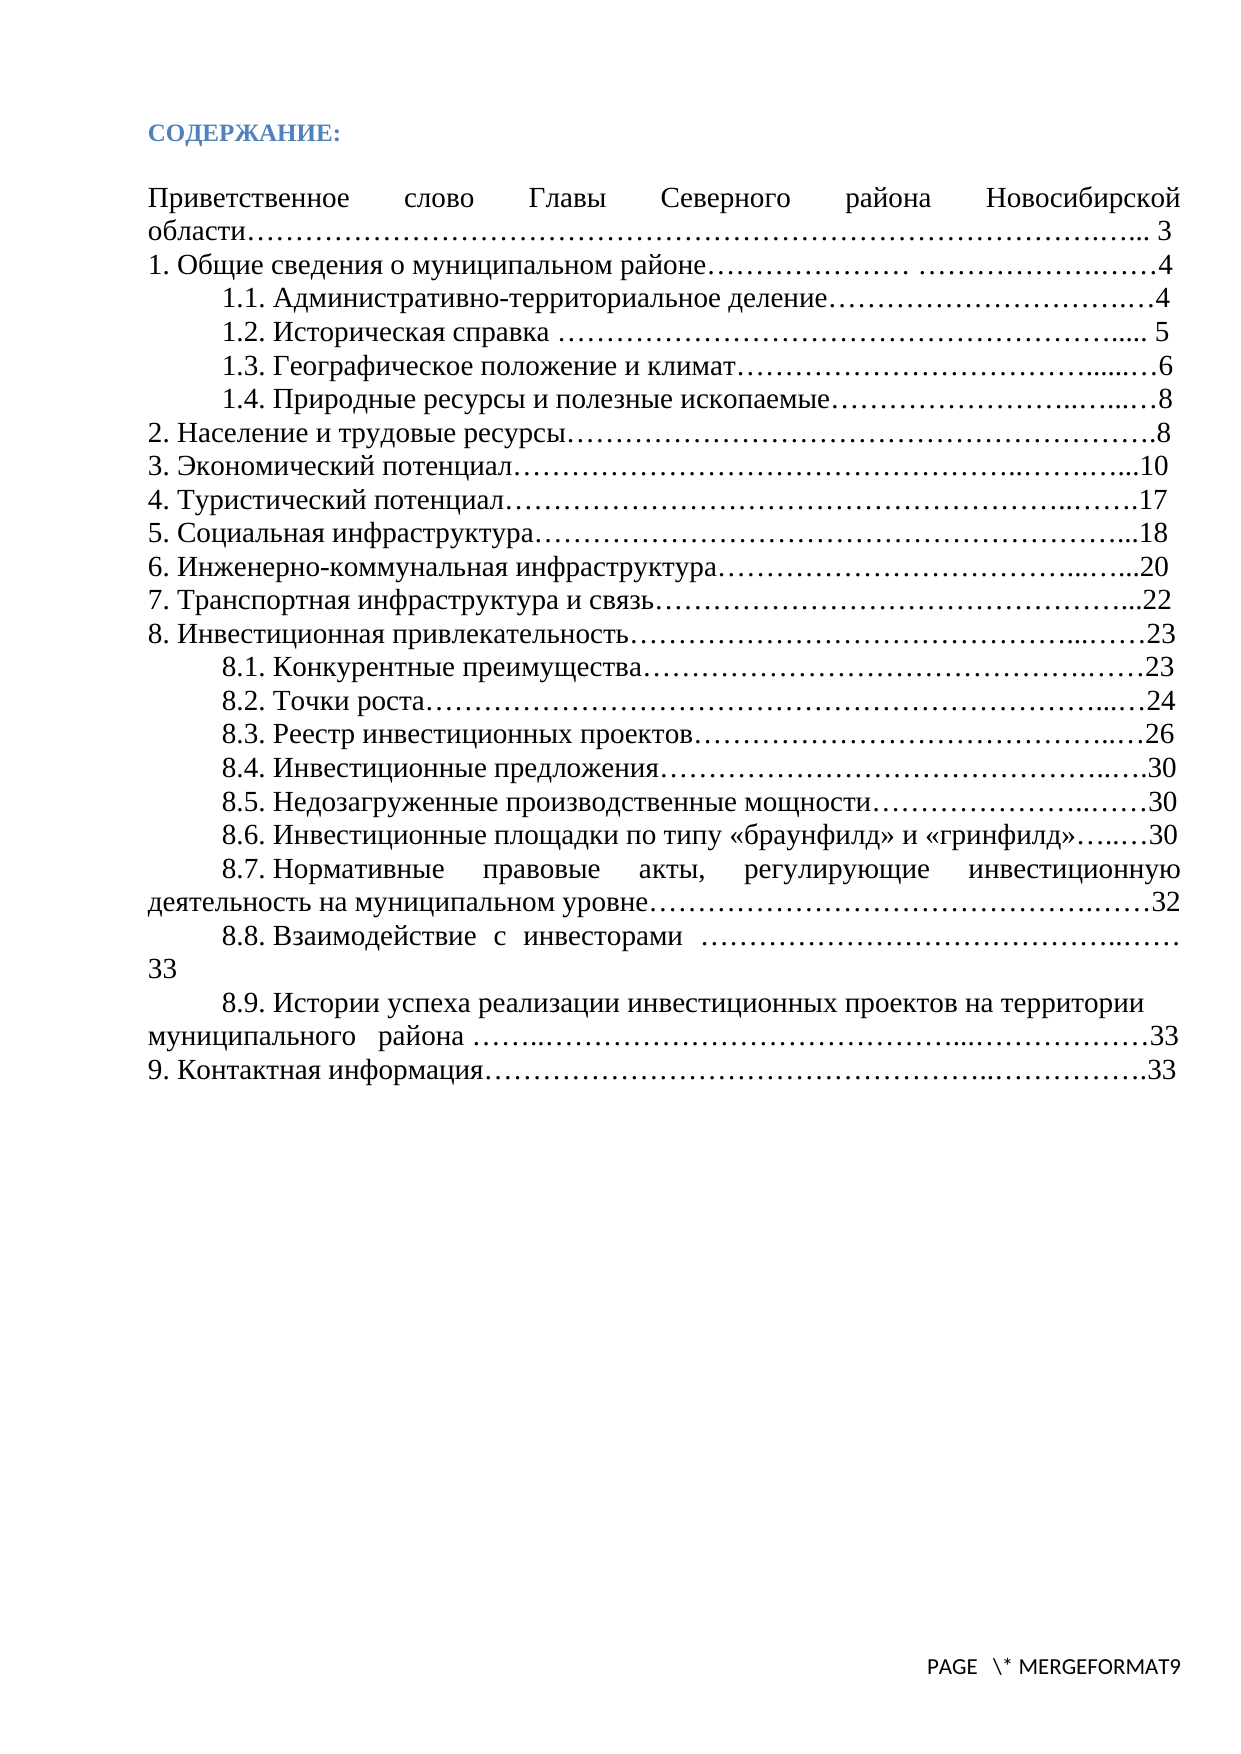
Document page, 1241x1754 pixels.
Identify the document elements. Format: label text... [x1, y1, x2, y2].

text 8.2. Точки роста……………………………………………………………...…24 [148, 683, 1181, 717]
text 1.3. Географическое положение и климат………………………………......…6 [148, 348, 1181, 381]
text 6. Инженерно-коммунальная инфраструктура………………………………...…...20 [148, 549, 1181, 582]
text 1.2. Историческая справка …………………………………………………..... 5 [148, 314, 1181, 348]
text 3. Экономический потенциал……………………………………………..…….…...10 [148, 448, 1181, 482]
text 8.4. Инвестиционные предложения………………………………………..….30 [148, 750, 1181, 784]
text 8.1. Конкурентные преимущества……………………………………….……23 [148, 649, 1181, 683]
text 1.4. Природные ресурсы и полезные ископаемые……………………..…...…8 [148, 381, 1181, 415]
text 8.3. Реестр инвестиционных проектов……………………………………..…26 [148, 717, 1181, 750]
text 8.6. Инвестиционные площадки по типу «браунфилд» и «гринфилд»…..…30 [148, 817, 1181, 851]
text 7. Транспортная инфраструктура и связь…………………………………………...22 [148, 582, 1181, 616]
text 2. Население и трудовые ресурсы…………………………………………………….8 [148, 415, 1181, 448]
text 8.8. Взаимодействие с инвесторами ……………………………………..……33 [148, 918, 1181, 985]
text 5. Социальная инфраструктура……………………………………………………...18 [148, 515, 1181, 549]
text 8. Инвестиционная привлекательность………………………………………...……23 [148, 616, 1181, 649]
text 8.9. Истории успеха реализации инвестиционных проектов на территории муниципального района ……..……………………………………...………………33 [148, 985, 1181, 1052]
text 8.5. Недозагруженные производственные мощности…………………..……30 [148, 784, 1181, 817]
text 4. Туристический потенциал…………………………………………………..…….17 [148, 482, 1211, 515]
text 1. Общие сведения о муниципальном районе………………… ……………….……4 [148, 247, 1181, 281]
text 1.1. Административно-территориальное деление………………………….…4 [148, 281, 1181, 314]
text 8.7. Нормативные правовые акты, регулирующие инвестиционную деятельность на муниципальном уровне……………………………………….……32 [148, 851, 1181, 918]
text 9. Контактная информация……………………………………………..…………….33 [148, 1052, 1181, 1086]
subtitle СОДЕРЖАНИЕ: [148, 118, 1181, 147]
text Приветственное слово Главы Северного района Новосибирской области…………………………………………………………………………….…... 3 [148, 180, 1181, 247]
